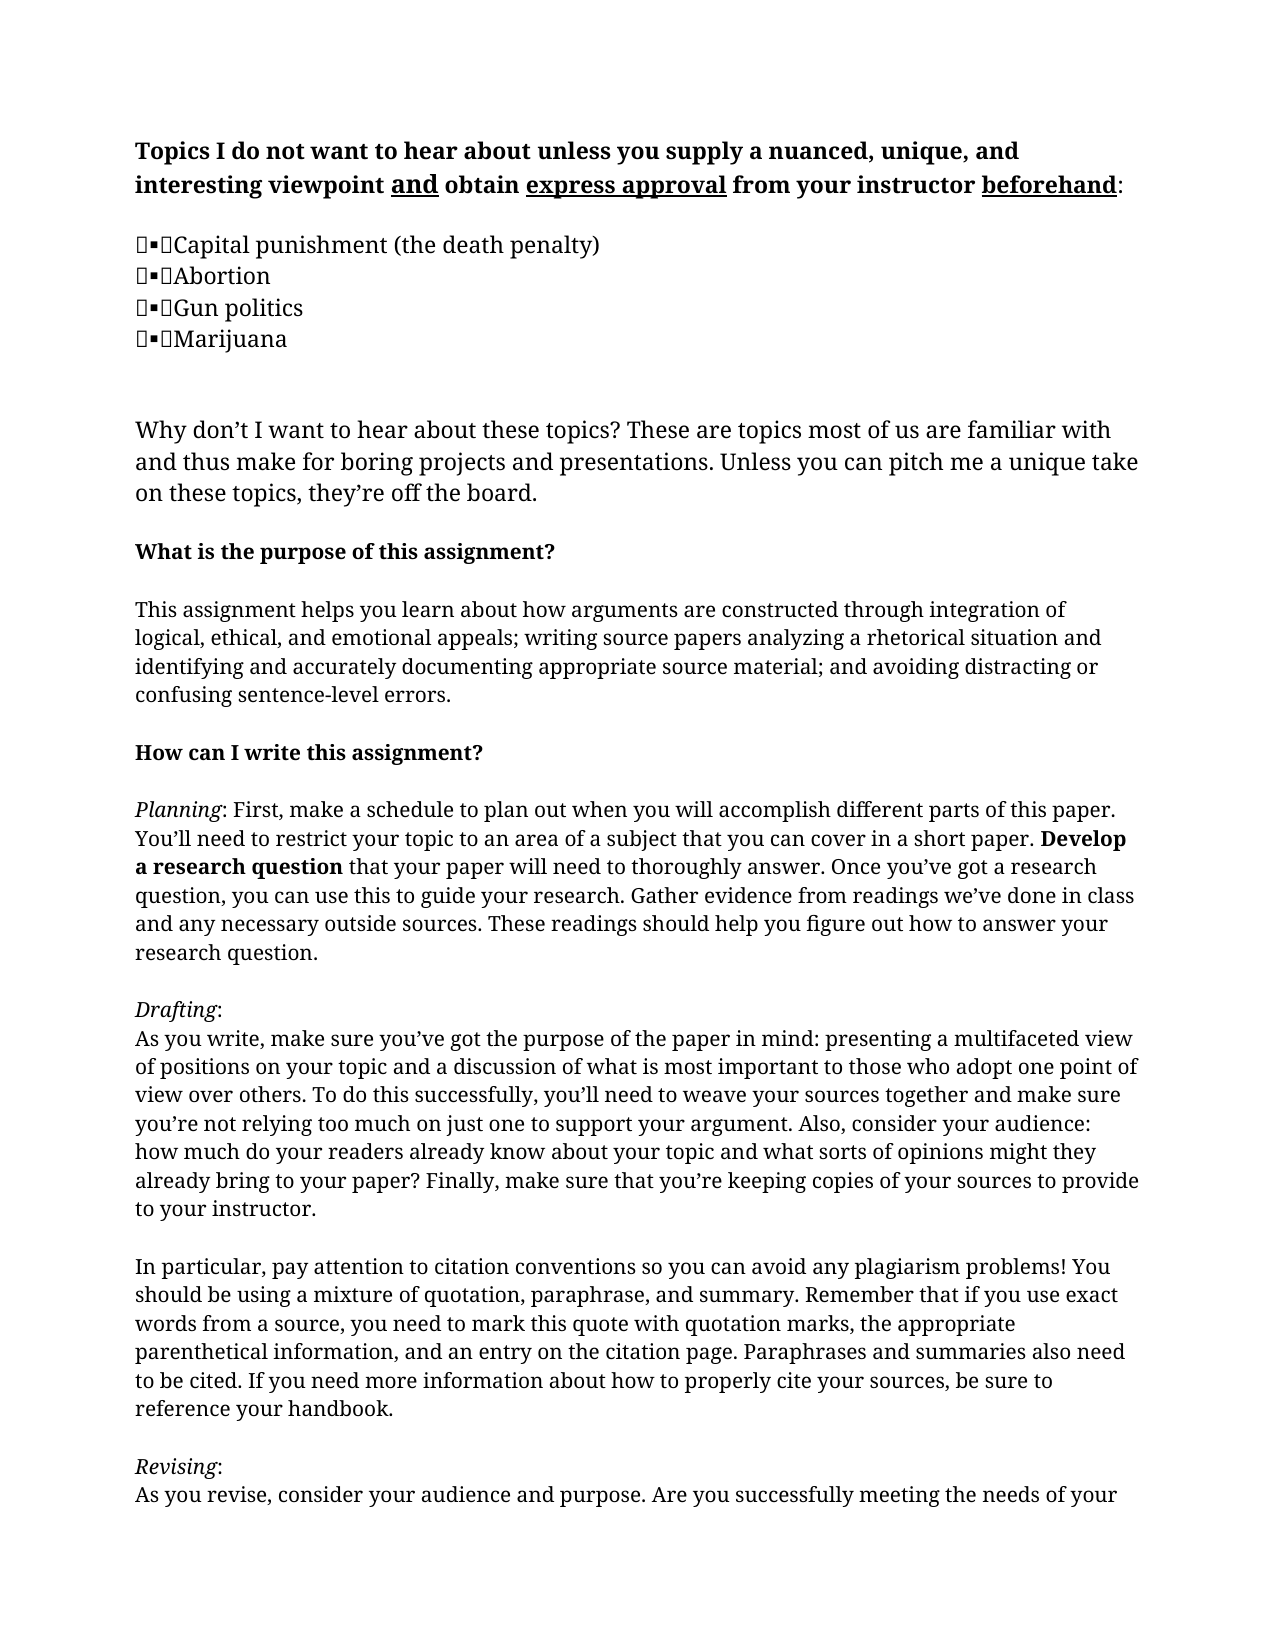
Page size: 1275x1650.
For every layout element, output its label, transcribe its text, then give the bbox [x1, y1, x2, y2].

text This assignment helps you learn about how arguments are constructed through integration of logical, ethical, and emotional appeals; writing source papers analyzing a rhetorical situation and identifying and accurately documenting appropriate source material; and avoiding distracting or confusing sentence-level errors. [135, 595, 1140, 709]
text Planning: First, make a schedule to plan out when you will accomplish different parts of this paper. You’ll need to restrict your topic to an area of a subject that you can cover in a short paper. Develop a research question that your paper will need to thoroughly answer. Once you’ve got a research question, you can use this to guide your research. Gather evidence from readings we’ve done in class and any necessary outside sources. These readings should help you figure out how to answer your research question. [135, 796, 1140, 966]
text What is the purpose of this assignment? [135, 537, 1140, 566]
text In particular, pay attention to citation conventions so you can avoid any plagiarism problems! You should be using a mixture of quotation, paraphrase, and summary. Remember that if you use exact words from a source, you need to mark this quote with quotation marks, the appropriate parenthetical information, and an entry on the citation page. Paraphrases and summaries also need to be cited. If you need more information about how to properly cite your sources, be sure to reference your handbook. [135, 1252, 1140, 1423]
text Capital punishment (the death penalty) [135, 229, 1140, 260]
text Topics I do not want to hear about unless you supply a nuanced, unique, and interesting viewpoint and obtain express approval from your instructor beforehand: [135, 135, 1140, 200]
text Why don’t I want to hear about these topics? These are topics most of us are familiar with and thus make for boring projects and presentations. Unless you can pitch me a unique take on these topics, they’re off the board. [135, 414, 1140, 508]
text How can I write this assignment? [135, 738, 1140, 766]
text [135, 1452, 1140, 1509]
text Abortion Gun politics Marijuana [135, 260, 1140, 354]
text Drafting: As you write, make sure you’ve got the purpose of the paper in mind: presenting a multifaceted view of positions on your topic and a discussion of what is most important to those who adopt one point of view over others. To do this successfully, you’ll need to weave your sources together and make sure you’re not relying too much on just one to support your argument. Also, consider your audience: how much do your readers already know about your topic and what sorts of opinions might they already bring to your paper? Finally, make sure that you’re keeping copies of your sources to provide to your instructor. [135, 995, 1140, 1223]
